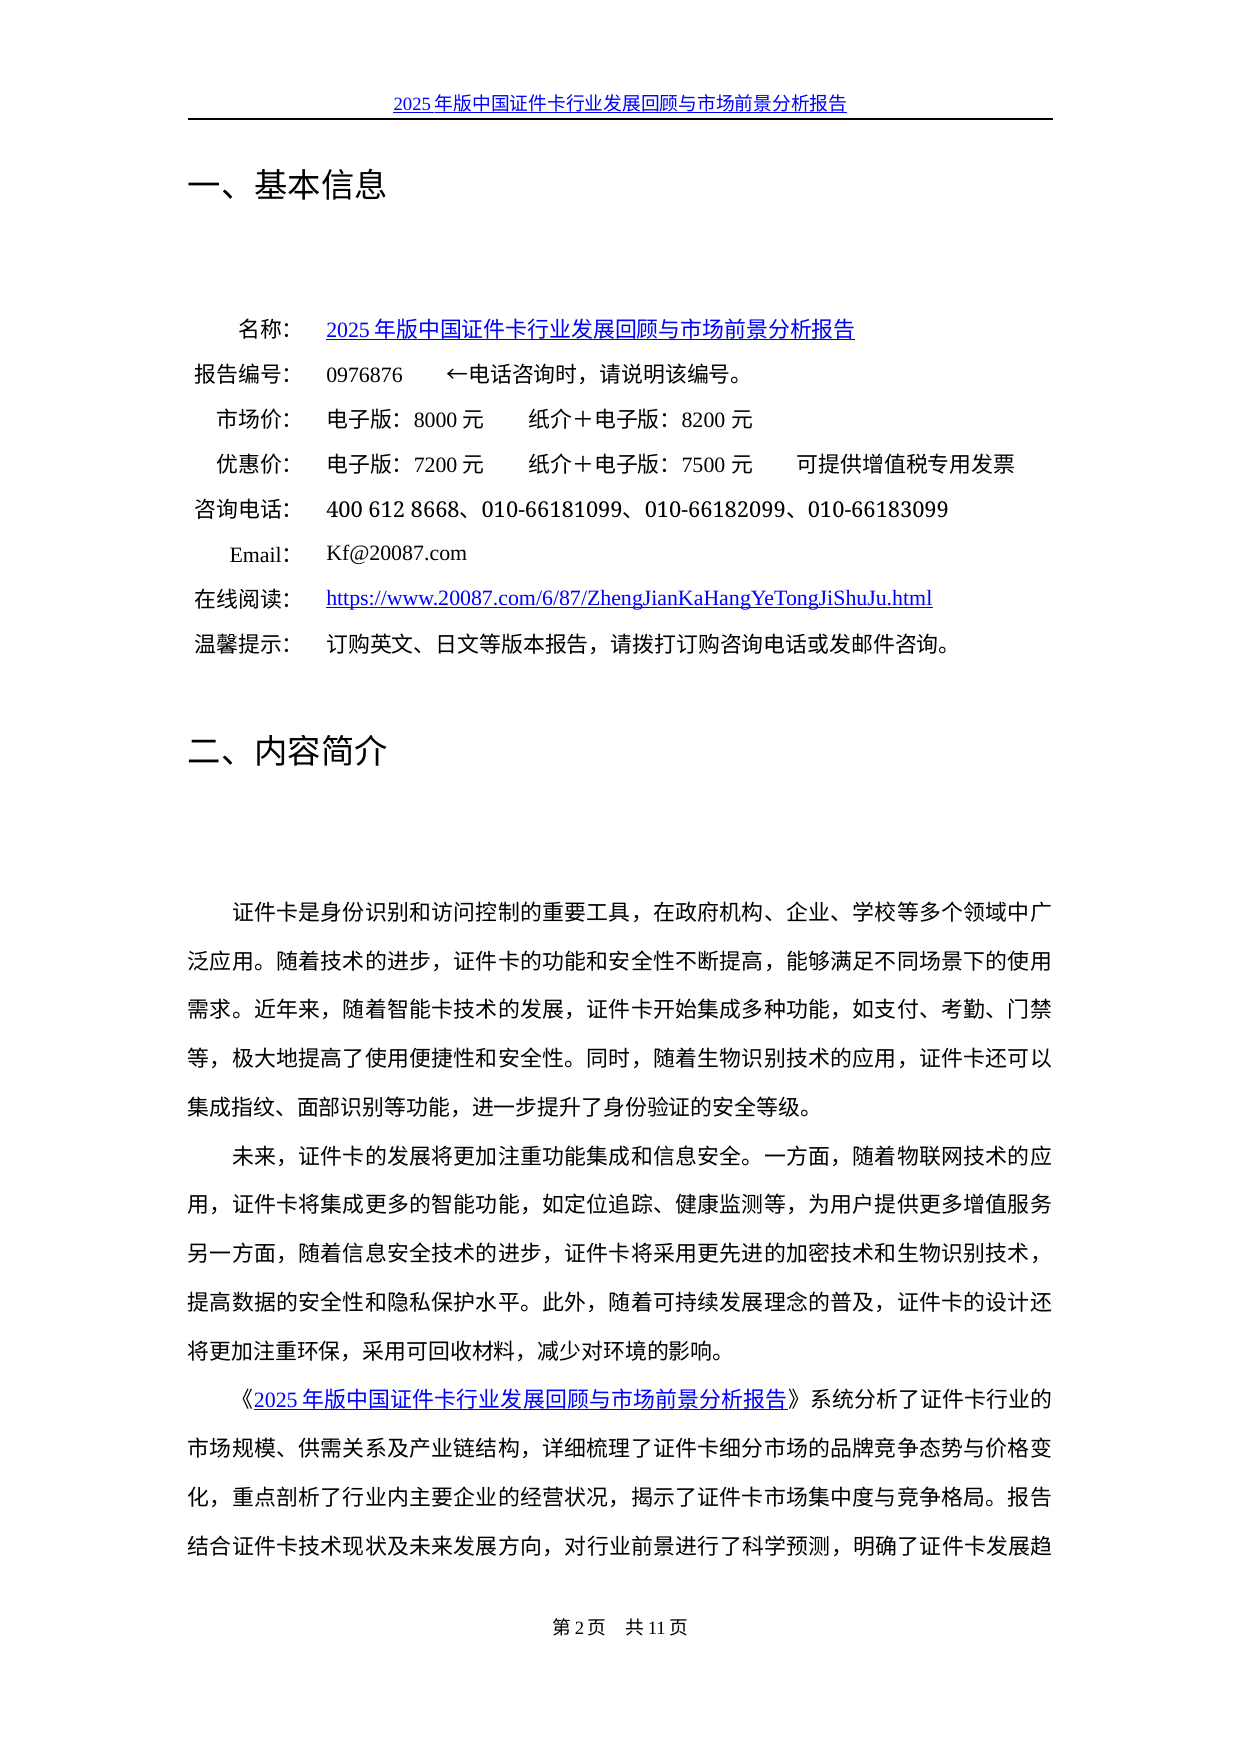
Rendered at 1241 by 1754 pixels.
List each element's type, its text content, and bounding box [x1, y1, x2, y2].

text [187, 894, 1053, 1561]
title 一、基本信息 [187, 150, 1053, 215]
table_cell 温馨提示： [167, 627, 315, 672]
table_cell 市场价： [167, 402, 315, 447]
title 二、内容简介 [187, 717, 1053, 782]
table_cell 电子版：8000 元 纸介＋电子版：8200 元 [315, 402, 1073, 447]
table_cell 优惠价： [167, 447, 315, 492]
table_cell 400 612 8668、010-66181099、010-66182099、010-66183099 [315, 492, 1073, 537]
table_cell 报告编号： [167, 357, 315, 402]
table_cell 0976876 ←电话咨询时，请说明该编号。 [315, 357, 1073, 402]
table_cell 订购英文、日文等版本报告，请拨打订购咨询电话或发邮件咨询。 [315, 627, 1073, 672]
table_cell 电子版：7200 元 纸介＋电子版：7500 元 可提供增值税专用发票 [315, 447, 1073, 492]
table_header 2025年版中国证件卡行业发展回顾与市场前景分析报告 [315, 312, 1073, 357]
table_cell Kf@20087.com [315, 537, 1073, 582]
table_cell 在线阅读： [167, 582, 315, 627]
table_header 名称： [167, 312, 315, 357]
table_cell [315, 582, 1073, 627]
table_cell 咨询电话： [167, 492, 315, 537]
table_cell Email： [167, 537, 315, 582]
